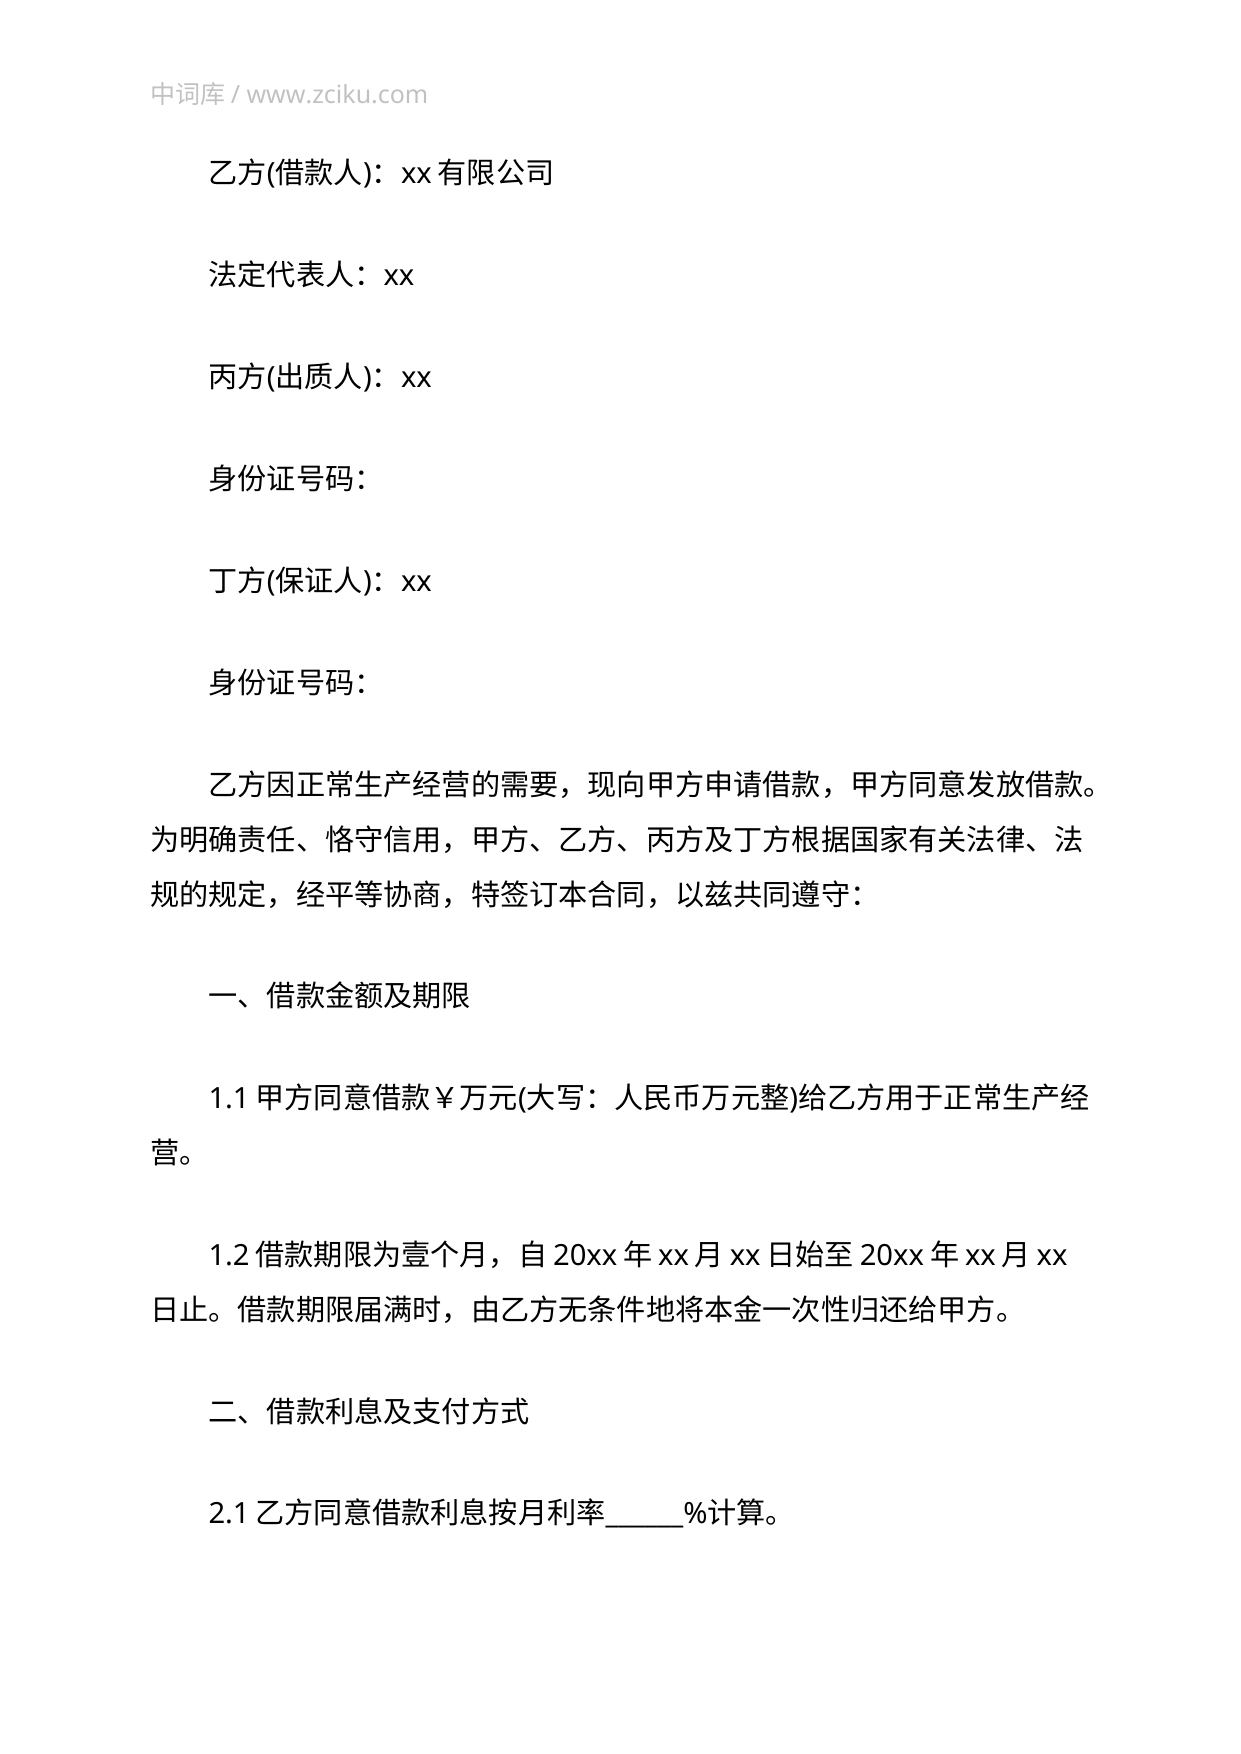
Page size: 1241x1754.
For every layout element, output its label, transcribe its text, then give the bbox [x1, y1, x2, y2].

text 1.2借款期限为壹个月，自20xx年xx月xx日始至20xx年xx月xx日止。借款期限届满时，由乙方无条件地将本金一次性归还给甲方。 [150, 1232, 1090, 1329]
text 法定代表人：xx [150, 252, 1090, 294]
text 乙方因正常生产经营的需要，现向甲方申请借款，甲方同意发放借款。为明确责任、恪守信用，甲方、乙方、丙方及丁方根据国家有关法律、法规的规定，经平等协商，特签订本合同，以兹共同遵守： [150, 761, 1090, 913]
text 2.1乙方同意借款利息按月利率______%计算。 [150, 1490, 1090, 1532]
text 一、借款金额及期限 [150, 973, 1090, 1015]
text 1.1甲方同意借款￥万元(大写：人民币万元整)给乙方用于正常生产经营。 [150, 1075, 1090, 1172]
text 身份证号码： [150, 660, 1090, 702]
text 丙方(出质人)：xx [150, 354, 1090, 396]
text 乙方(借款人)：xx有限公司 [150, 150, 1090, 192]
text 丁方(保证人)：xx [150, 558, 1090, 600]
text 二、借款利息及支付方式 [150, 1388, 1090, 1431]
text 身份证号码： [150, 456, 1090, 498]
